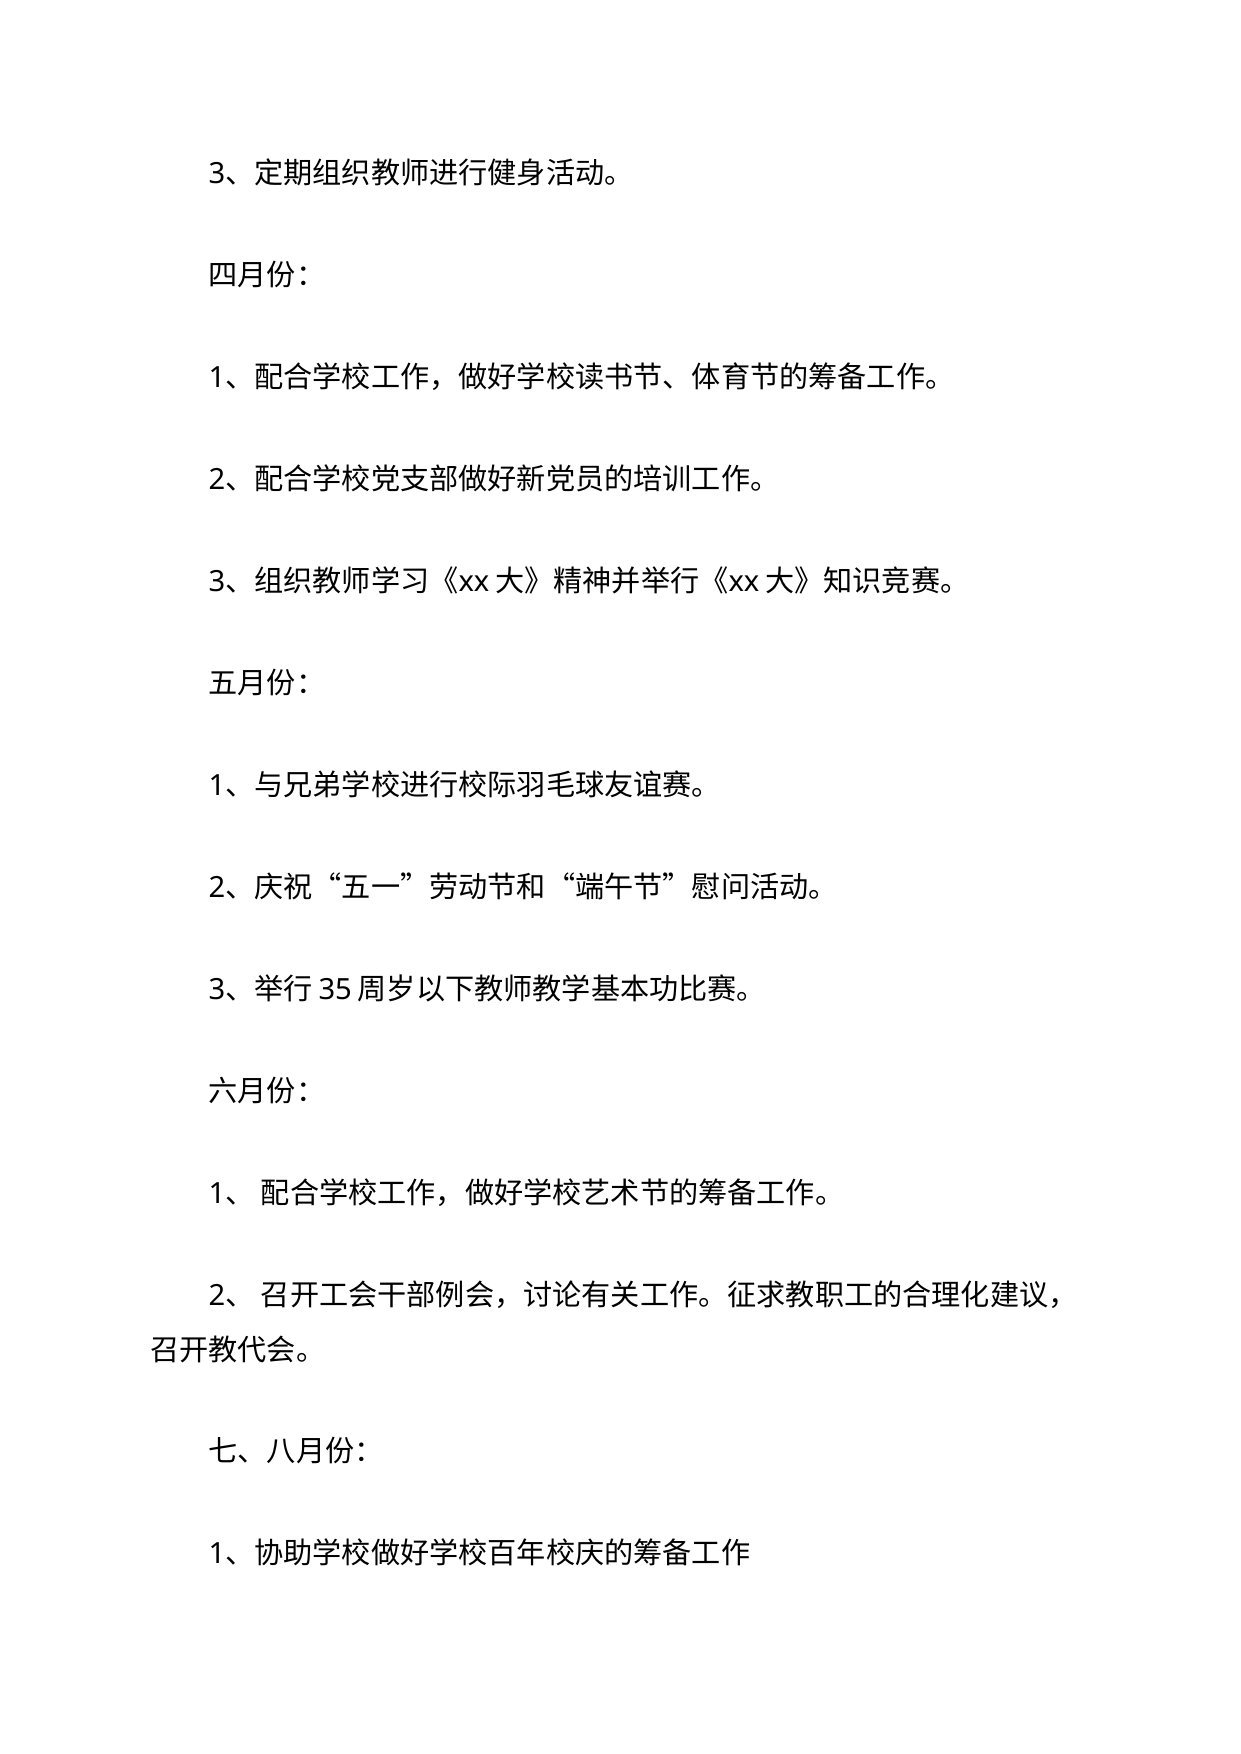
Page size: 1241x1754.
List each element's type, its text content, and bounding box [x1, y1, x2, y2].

text 1、 配合学校工作，做好学校艺术节的筹备工作。 [150, 1169, 1090, 1212]
text 五月份： [150, 660, 1090, 702]
text 七、八月份： [150, 1428, 1090, 1470]
text 1、协助学校做好学校百年校庆的筹备工作 [150, 1530, 1090, 1572]
text 四月份： [150, 252, 1090, 294]
text 1、与兄弟学校进行校际羽毛球友谊赛。 [150, 761, 1090, 804]
text 3、组织教师学习《xx大》精神并举行《xx大》知识竞赛。 [150, 558, 1090, 600]
text 1、配合学校工作，做好学校读书节、体育节的筹备工作。 [150, 354, 1090, 396]
text 2、 召开工会干部例会，讨论有关工作。征求教职工的合理化建议，召开教代会。 [150, 1271, 1090, 1368]
text 2、庆祝“五一”劳动节和“端午节”慰问活动。 [150, 863, 1090, 906]
text 2、配合学校党支部做好新党员的培训工作。 [150, 456, 1090, 498]
text 3、定期组织教师进行健身活动。 [150, 150, 1090, 192]
text 六月份： [150, 1067, 1090, 1110]
text 3、举行35周岁以下教师教学基本功比赛。 [150, 965, 1090, 1008]
